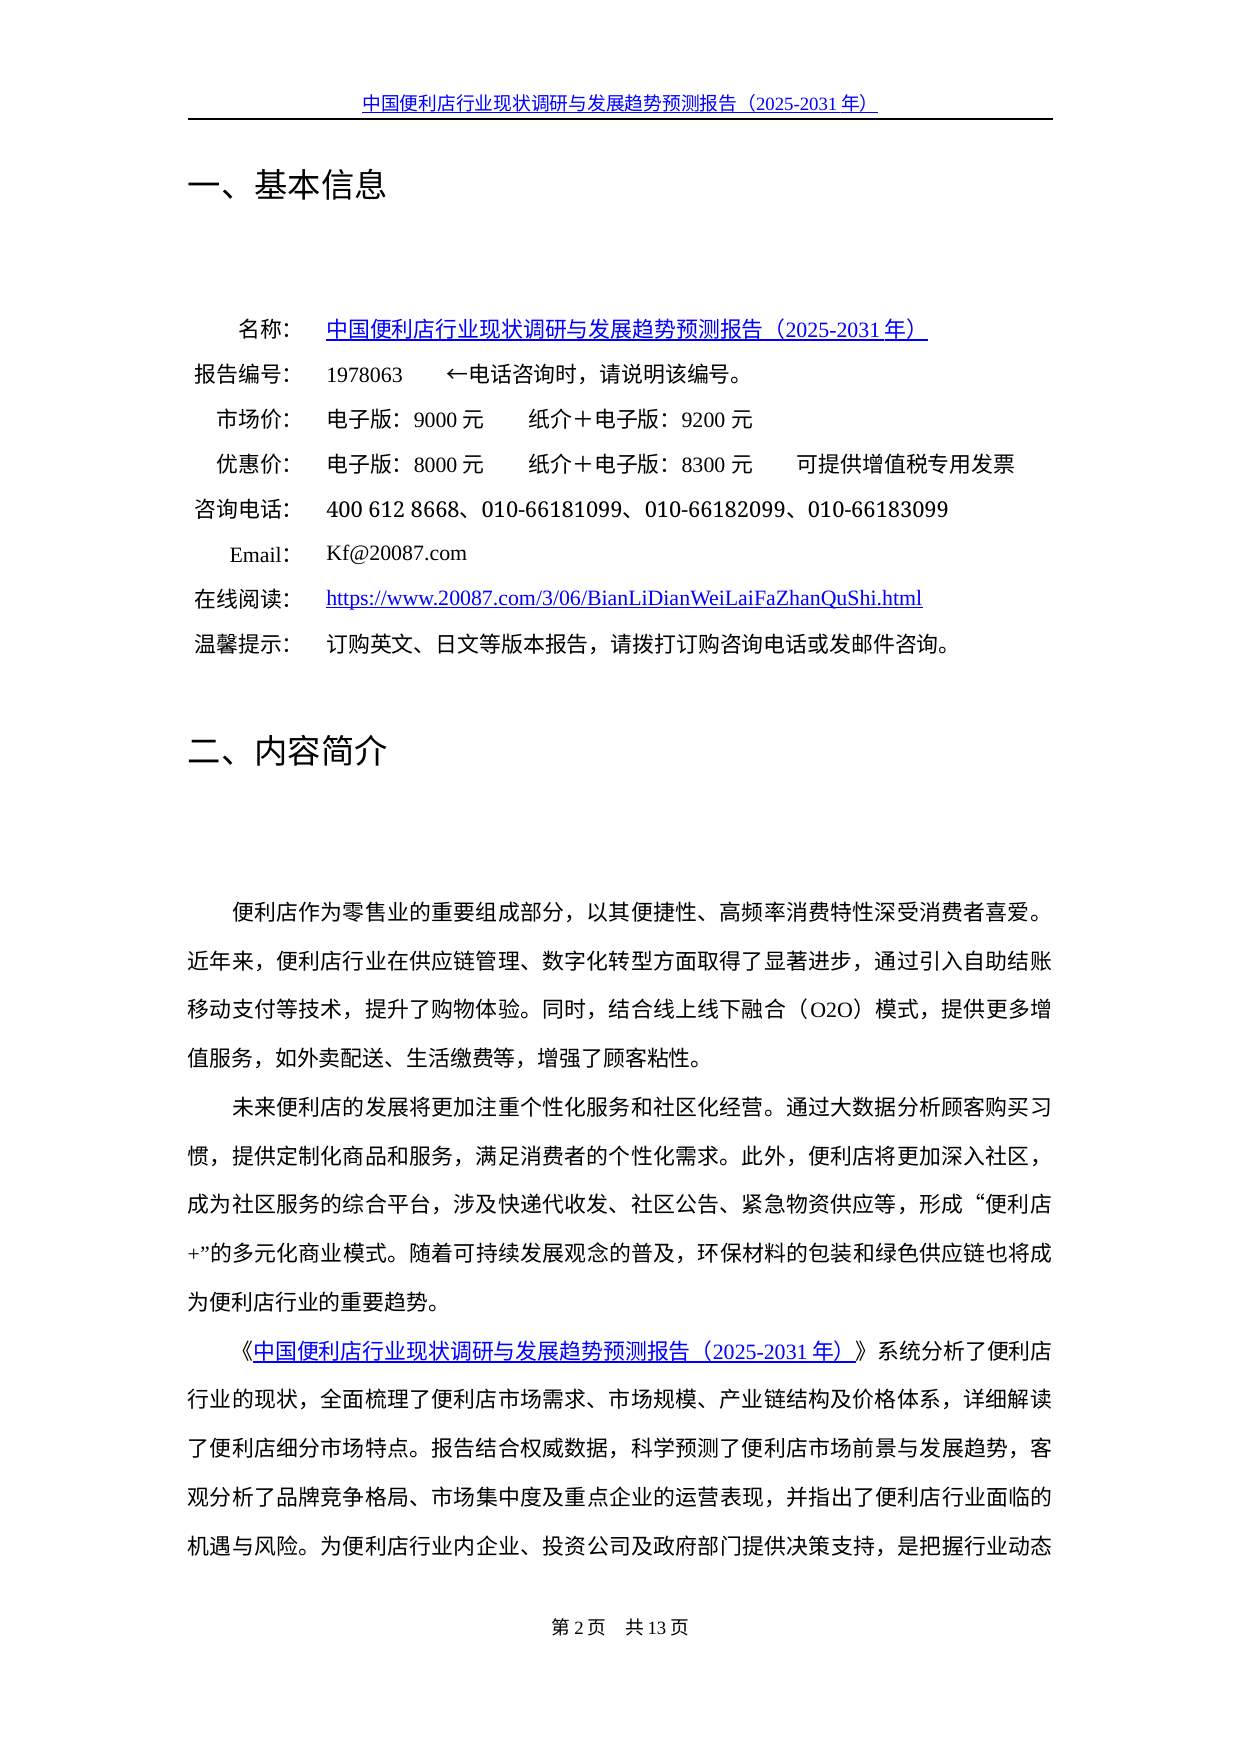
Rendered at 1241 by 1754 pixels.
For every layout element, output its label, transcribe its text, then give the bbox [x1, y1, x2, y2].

table_cell 市场价： [167, 402, 315, 447]
title 一、基本信息 [187, 150, 1053, 215]
table_cell 温馨提示： [167, 627, 315, 672]
table_cell Email： [167, 537, 315, 582]
table_header 中国便利店行业现状调研与发展趋势预测报告（2025-2031年） [315, 312, 1073, 357]
table_cell 订购英文、日文等版本报告，请拨打订购咨询电话或发邮件咨询。 [315, 627, 1073, 672]
table_cell 优惠价： [167, 447, 315, 492]
table_cell 1978063 ←电话咨询时，请说明该编号。 [315, 357, 1073, 402]
table_cell Kf@20087.com [315, 537, 1073, 582]
table_cell 400 612 8668、010-66181099、010-66182099、010-66183099 [315, 492, 1073, 537]
table_cell 咨询电话： [167, 492, 315, 537]
table_header 名称： [167, 312, 315, 357]
table_cell 电子版：8000 元 纸介＋电子版：8300 元 可提供增值税专用发票 [315, 447, 1073, 492]
table_cell 电子版：9000 元 纸介＋电子版：9200 元 [315, 402, 1073, 447]
title 二、内容简介 [187, 717, 1053, 782]
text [187, 894, 1053, 1561]
table_cell 在线阅读： [167, 582, 315, 627]
table_cell 报告编号： [167, 357, 315, 402]
table_cell [315, 582, 1073, 627]
